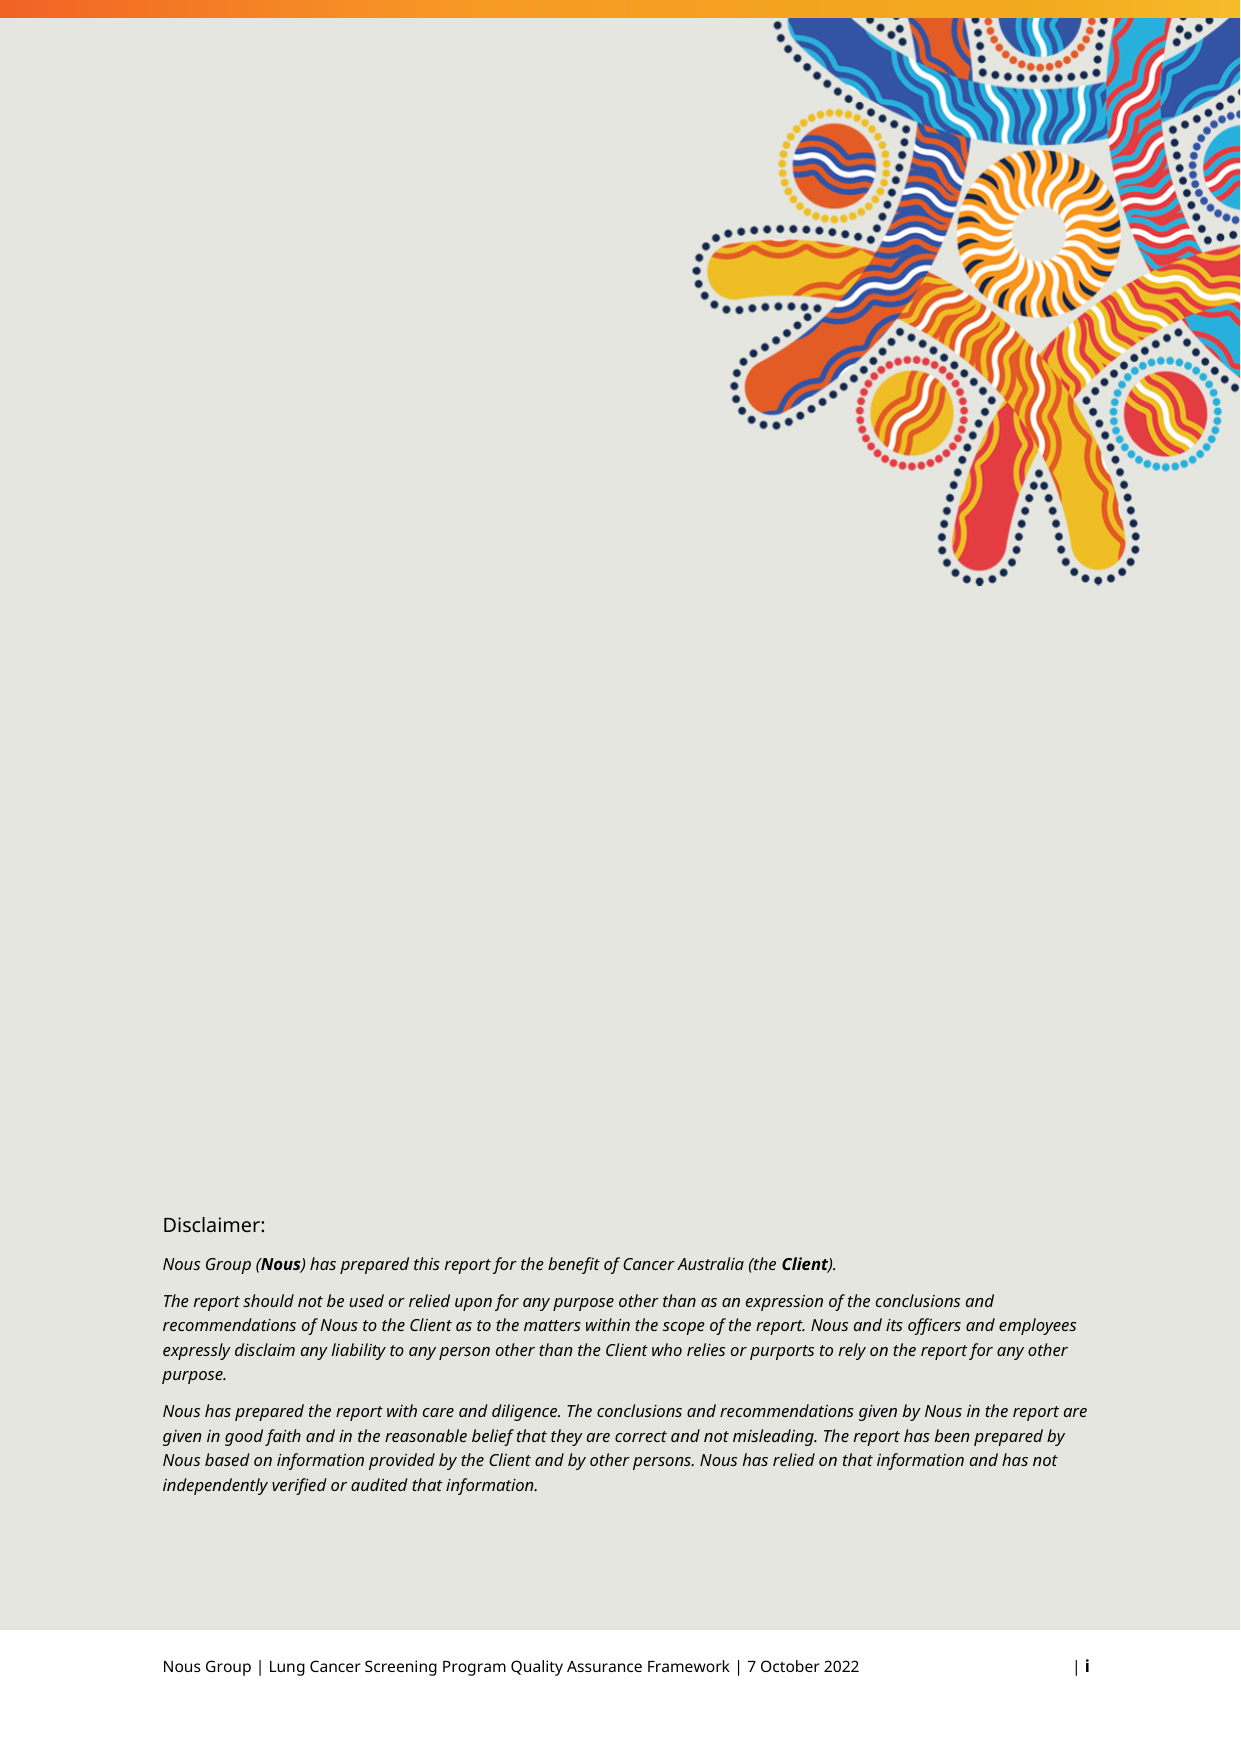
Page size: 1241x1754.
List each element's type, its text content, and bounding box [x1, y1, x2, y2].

text Nous Group (Nous) has prepared this report for the benefit of Cancer Australia (the Client). [162, 1252, 1093, 1275]
text Disclaimer: [162, 1211, 1092, 1238]
text The report should not be used or relied upon for any purpose other than as an expression of the conclusions and recommendations of Nous to the Client as to the matters within the scope of the report. Nous and its officers and employees expressly disclaim any liability to any person other than the Client who relies or purports to rely on the report for any other purpose. [162, 1289, 1092, 1386]
text Nous has prepared the report with care and diligence. The conclusions and recommendations given by Nous in the report are given in good faith and in the reasonable belief that they are correct and not misleading. The report has been prepared by Nous based on information provided by the Client and by other persons. Nous has relied on that information and has not independently verified or audited that information. [162, 1400, 1092, 1496]
picture [0, 0, 1241, 1630]
